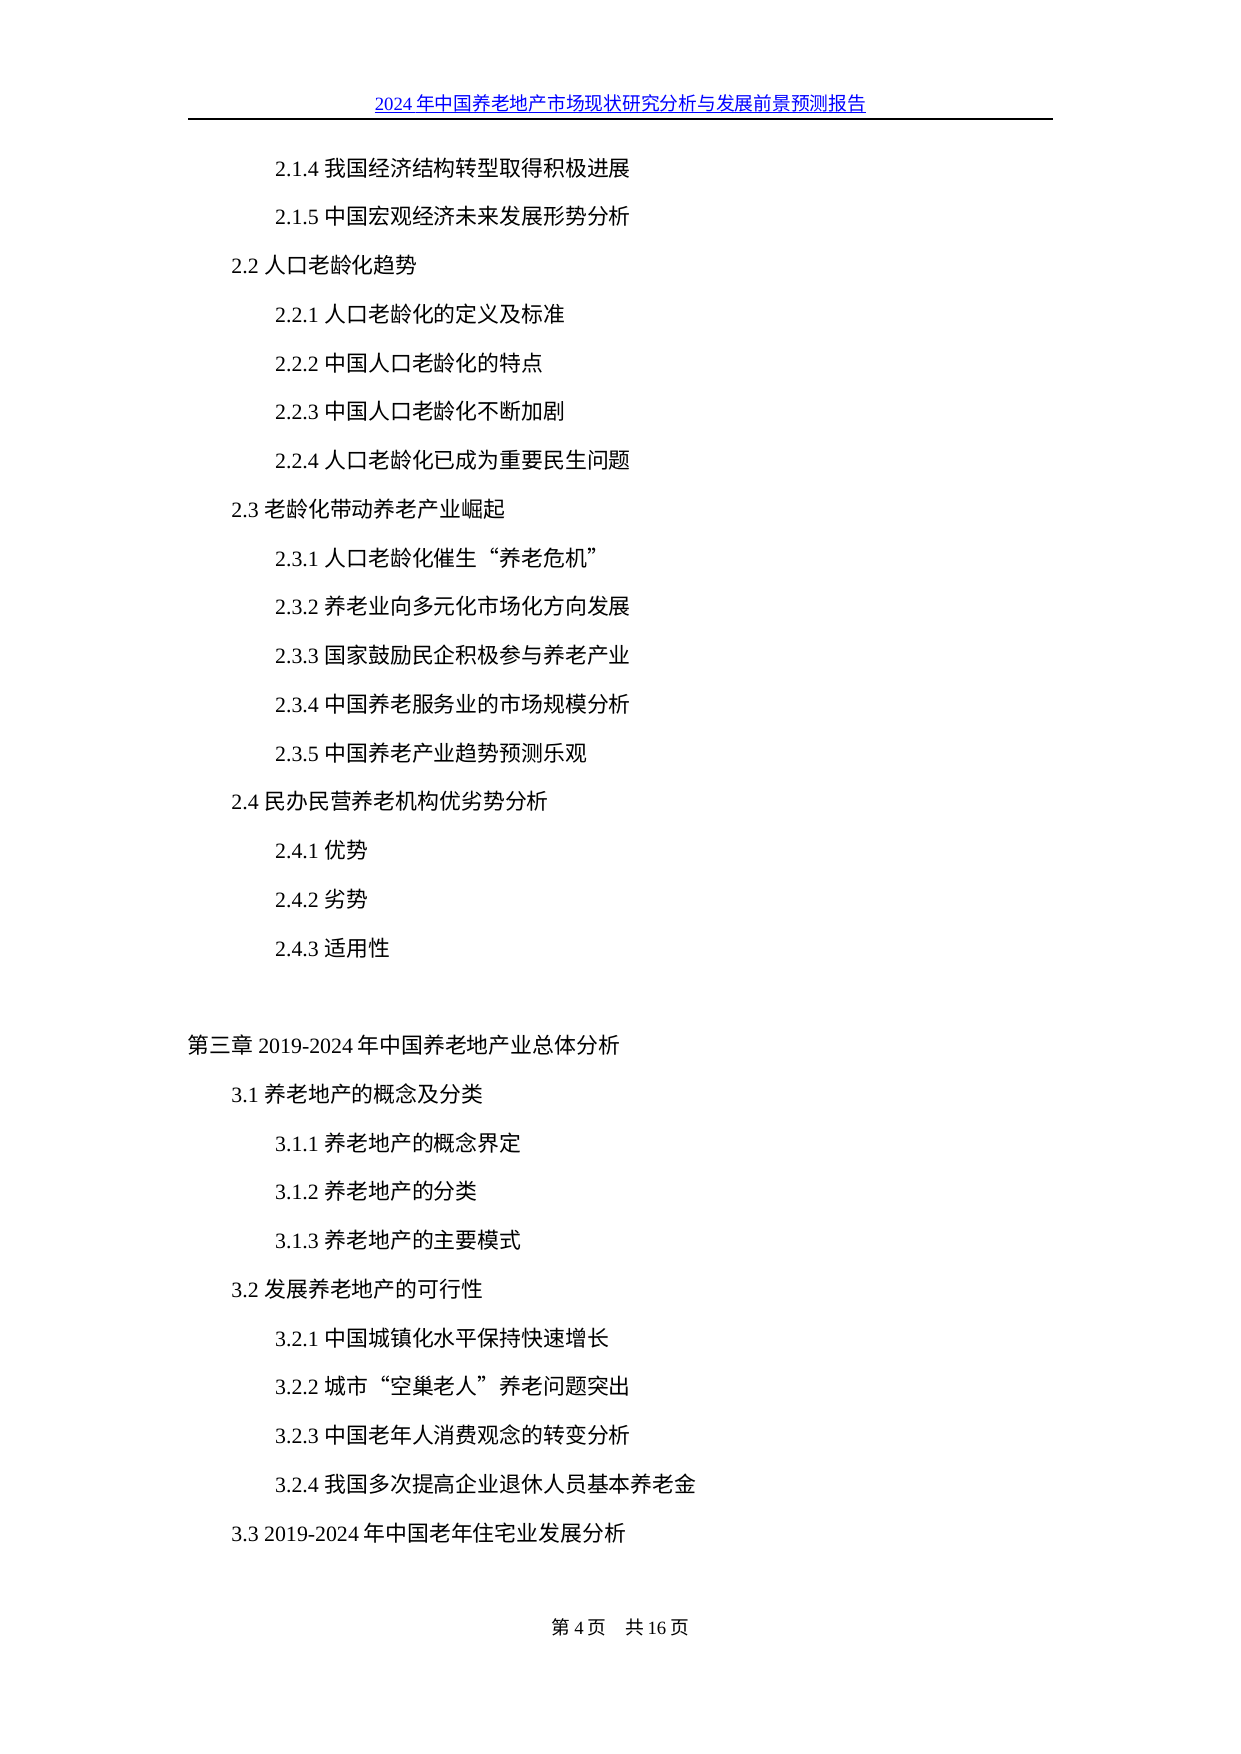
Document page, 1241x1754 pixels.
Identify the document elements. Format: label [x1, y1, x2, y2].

text [187, 150, 1053, 1548]
